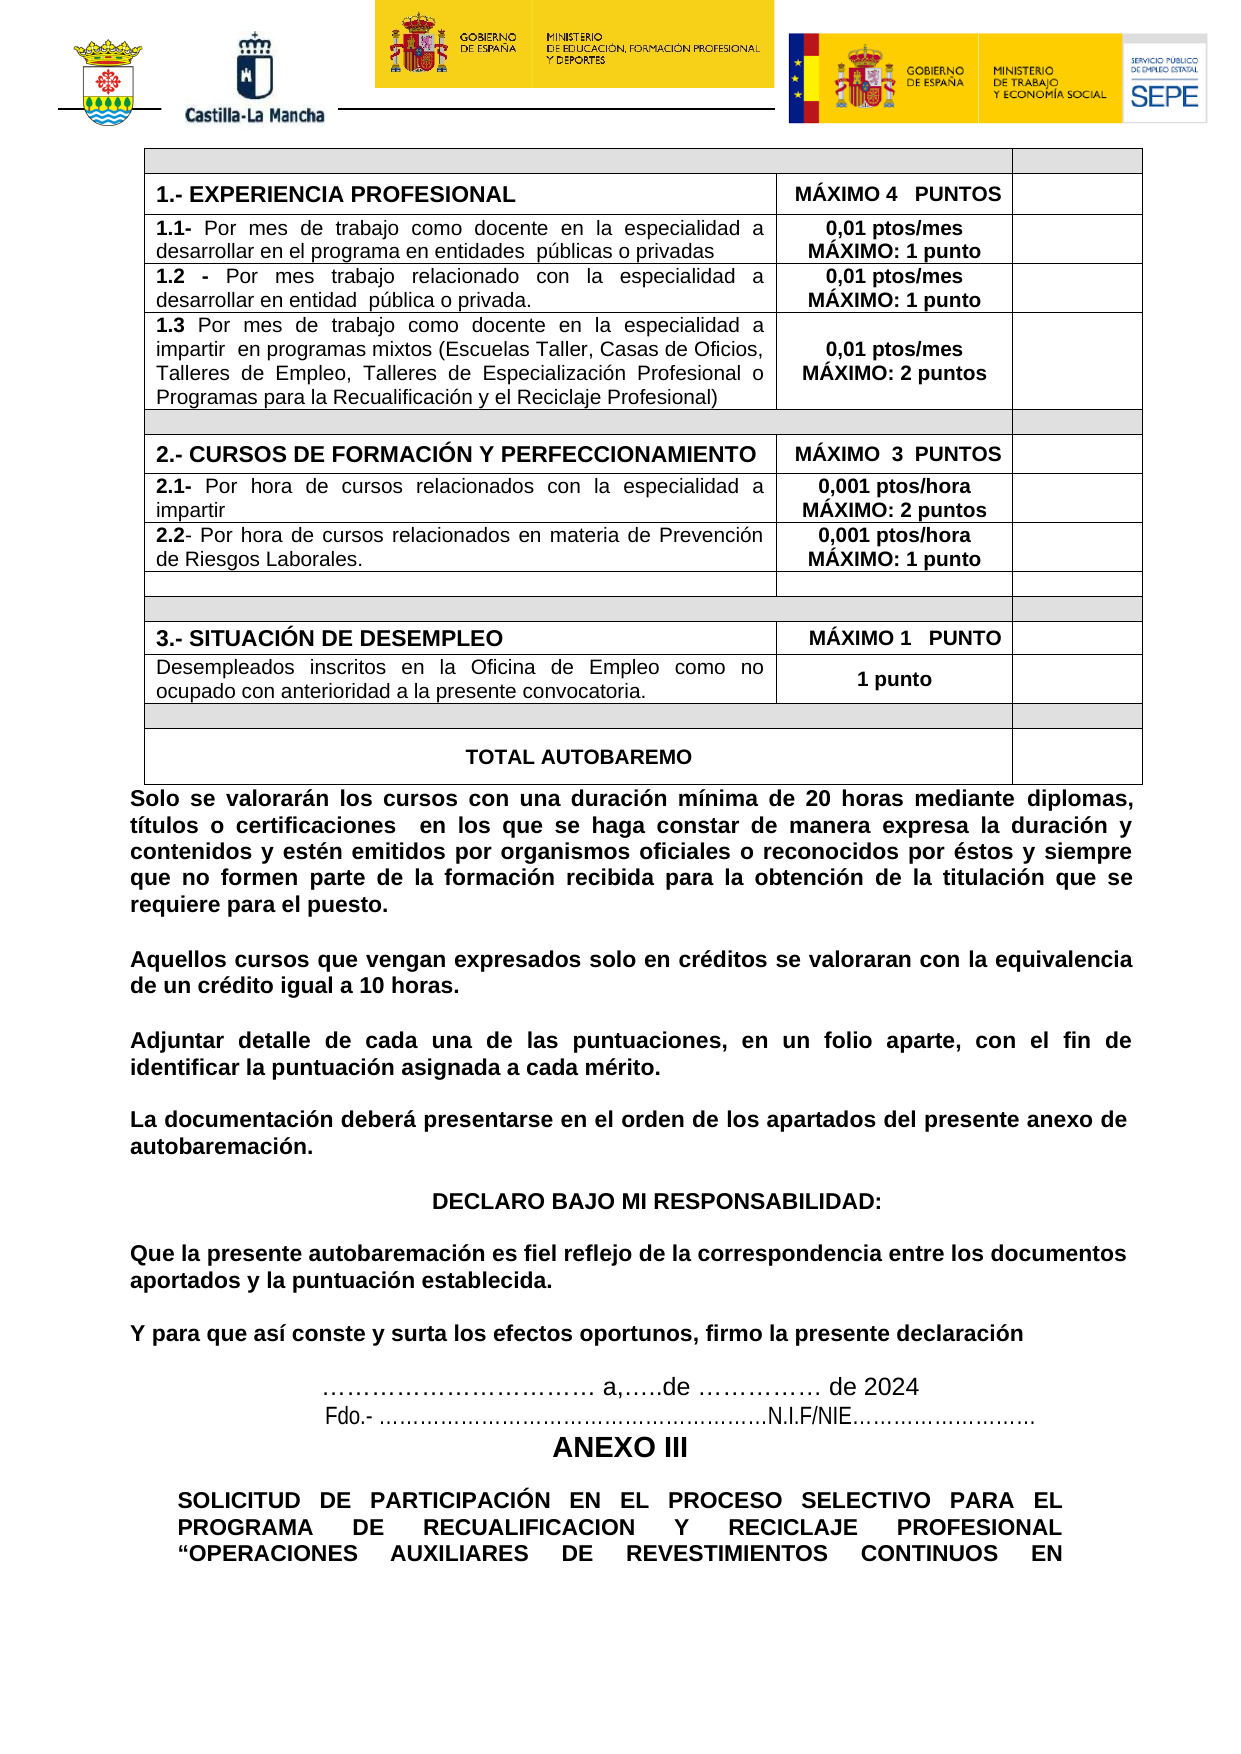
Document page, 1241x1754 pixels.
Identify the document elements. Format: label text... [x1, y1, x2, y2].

text La documentación deberá presentarse en el orden de los apartados del presente anexo de autobaremación. [130, 1106, 1128, 1159]
table_cell 1 punto [777, 655, 1012, 703]
table_cell [1013, 523, 1142, 571]
picture [161, 21, 338, 136]
table_cell [145, 704, 1012, 728]
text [177, 1487, 1063, 1566]
table_cell 0,001 ptos/hora MÁXIMO: 1 punto [777, 523, 1012, 571]
text Adjuntar detalle de cada una de las puntuaciones, en un folio aparte, con el fin de identificar la puntuación asignada a cada mérito. [130, 1027, 1134, 1080]
table_cell [1013, 597, 1142, 621]
table_cell [1013, 435, 1142, 473]
table_cell 3.- SITUACIÓN DE DESEMPLEO [145, 622, 776, 654]
table_cell [1013, 149, 1142, 173]
table_cell Desempleados inscritos en la Oficina de Empleo como no ocupado con anterioridad a la presente convocatoria. [145, 655, 776, 703]
table_cell [1013, 174, 1142, 214]
table_cell [1013, 410, 1142, 434]
table_cell [145, 597, 1012, 621]
text ANEXO III [177, 1429, 1063, 1463]
table_cell 1.1- Por mes de trabajo como docente en la especialidad a desarrollar en el programa en entidades públicas o privadas [145, 215, 776, 263]
table_cell 0,01 ptos/mes MÁXIMO: 1 punto [777, 215, 1012, 263]
table_cell MÁXIMO 4 PUNTOS [777, 174, 1012, 214]
text Aquellos cursos que vengan expresados solo en créditos se valoraran con la equivalencia de un crédito igual a 10 horas. [130, 946, 1134, 998]
picture [375, 0, 1222, 133]
table_cell 1.- EXPERIENCIA PROFESIONAL [145, 174, 776, 214]
table_cell [1013, 313, 1142, 409]
table_cell MÁXIMO 3 PUNTOS [777, 435, 1012, 473]
text Solo se valorarán los cursos con una duración mínima de 20 horas mediante diplomas, títulos o certificaciones en los que se haga constar de manera expresa la duración y contenidos y estén emitidos por organismos oficiales o reconocidos por éstos y siempre que no formen parte de la formación recibida para la obtención de la titulación que se requiere para el puesto. [130, 785, 1134, 917]
table_cell MÁXIMO 1 PUNTO [777, 622, 1012, 654]
text Que la presente autobaremación es fiel reflejo de la correspondencia entre los documentos aportados y la puntuación establecida. [130, 1240, 1128, 1293]
table_cell 0,01 ptos/mes MÁXIMO: 1 punto [777, 264, 1012, 312]
table_cell 1.3 Por mes de trabajo como docente en la especialidad a impartir en programas mixtos (Escuelas Taller, Casas de Oficios, Talleres de Empleo, Talleres de Especialización Profesional o Programas para la Recualificación y el Reciclaje Profesional) [145, 313, 776, 409]
picture [73, 39, 143, 126]
table_cell 2.- CURSOS DE FORMACIÓN Y PERFECCIONAMIENTO [145, 435, 776, 473]
table_cell 1.2 - Por mes trabajo relacionado con la especialidad a desarrollar en entidad pública o privada. [145, 264, 776, 312]
table_cell [145, 149, 1012, 173]
table_cell [145, 572, 776, 596]
table_cell [1013, 655, 1142, 703]
text …………………………… a,…..de …………… de 2024 [177, 1372, 1063, 1401]
table_cell [777, 572, 1012, 596]
table_cell 0,01 ptos/mes MÁXIMO: 2 puntos [777, 313, 1012, 409]
table_cell [1013, 729, 1142, 784]
table_cell TOTAL AUTOBAREMO [145, 729, 1012, 784]
table_cell [1013, 474, 1142, 522]
table_cell 0,001 ptos/hora MÁXIMO: 2 puntos [777, 474, 1012, 522]
text Y para que así conste y surta los efectos oportunos, firmo la presente declaración [130, 1319, 1128, 1346]
table_cell [1013, 622, 1142, 654]
table_cell 2.1- Por hora de cursos relacionados con la especialidad a impartir [145, 474, 776, 522]
table_cell [145, 410, 1012, 434]
table_cell [1013, 704, 1142, 728]
table_cell 2.2- Por hora de cursos relacionados en materia de Prevención de Riesgos Laborales. [145, 523, 776, 571]
table_cell [1013, 215, 1142, 263]
text DECLARO BAJO MI RESPONSABILIDAD: [133, 1188, 1181, 1214]
table_cell [1013, 264, 1142, 312]
text Fdo.- …………………………………………………N.I.F/NIE……………………… [251, 1401, 1063, 1429]
table_cell [1013, 572, 1142, 596]
